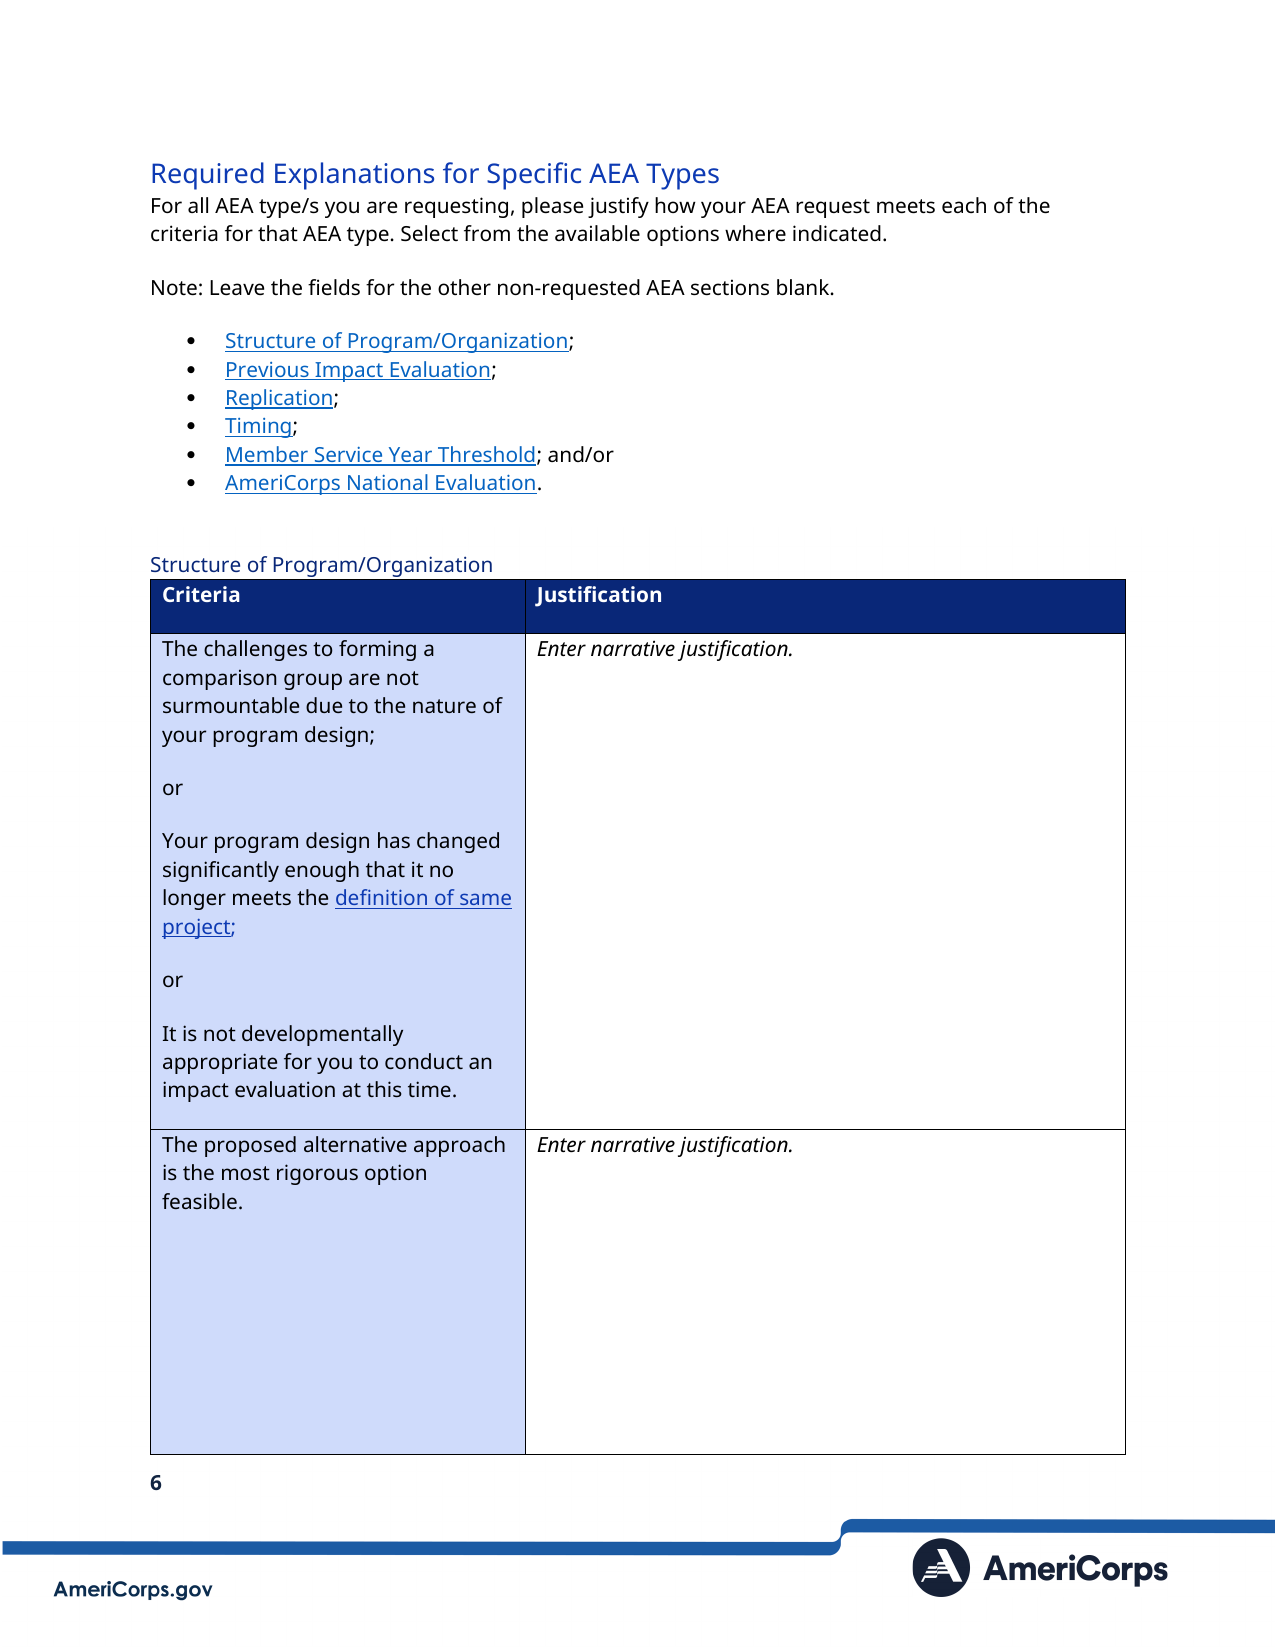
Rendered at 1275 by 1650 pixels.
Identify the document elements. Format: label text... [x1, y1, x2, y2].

list Member Service Year Threshold; and/or [187, 440, 1125, 468]
table_cell The challenges to forming a comparison group are not surmountable due to the nature of your program design; or Your program design has changed significantly enough that it no longer meets the definition of same project; or It is not developmentally appropriate for you to conduct an impact evaluation at this time. [151, 634, 525, 1129]
subtitle Required Explanations for Specific AEA Types [150, 154, 1125, 191]
list Previous Impact Evaluation; [187, 355, 1125, 383]
list AmeriCorps National Evaluation. [187, 468, 1125, 497]
list Replication; [187, 383, 1125, 412]
list Timing; [187, 412, 1125, 440]
table_header Justification [526, 580, 1125, 633]
picture [2, 527, 1275, 1647]
text For all AEA type/s you are requesting, please justify how your AEA request meets each of the criteria for that AEA type. Select from the available options where indicated. [150, 191, 1125, 248]
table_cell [151, 1130, 525, 1454]
table_header Criteria [151, 580, 525, 633]
subtitle Structure of Program/Organization [150, 550, 1125, 579]
table_cell Enter narrative justification. [526, 634, 1125, 1129]
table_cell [526, 1130, 1125, 1454]
text Note: Leave the fields for the other non-requested AEA sections blank. [150, 273, 1125, 301]
list Structure of Program/Organization; [187, 326, 1125, 355]
